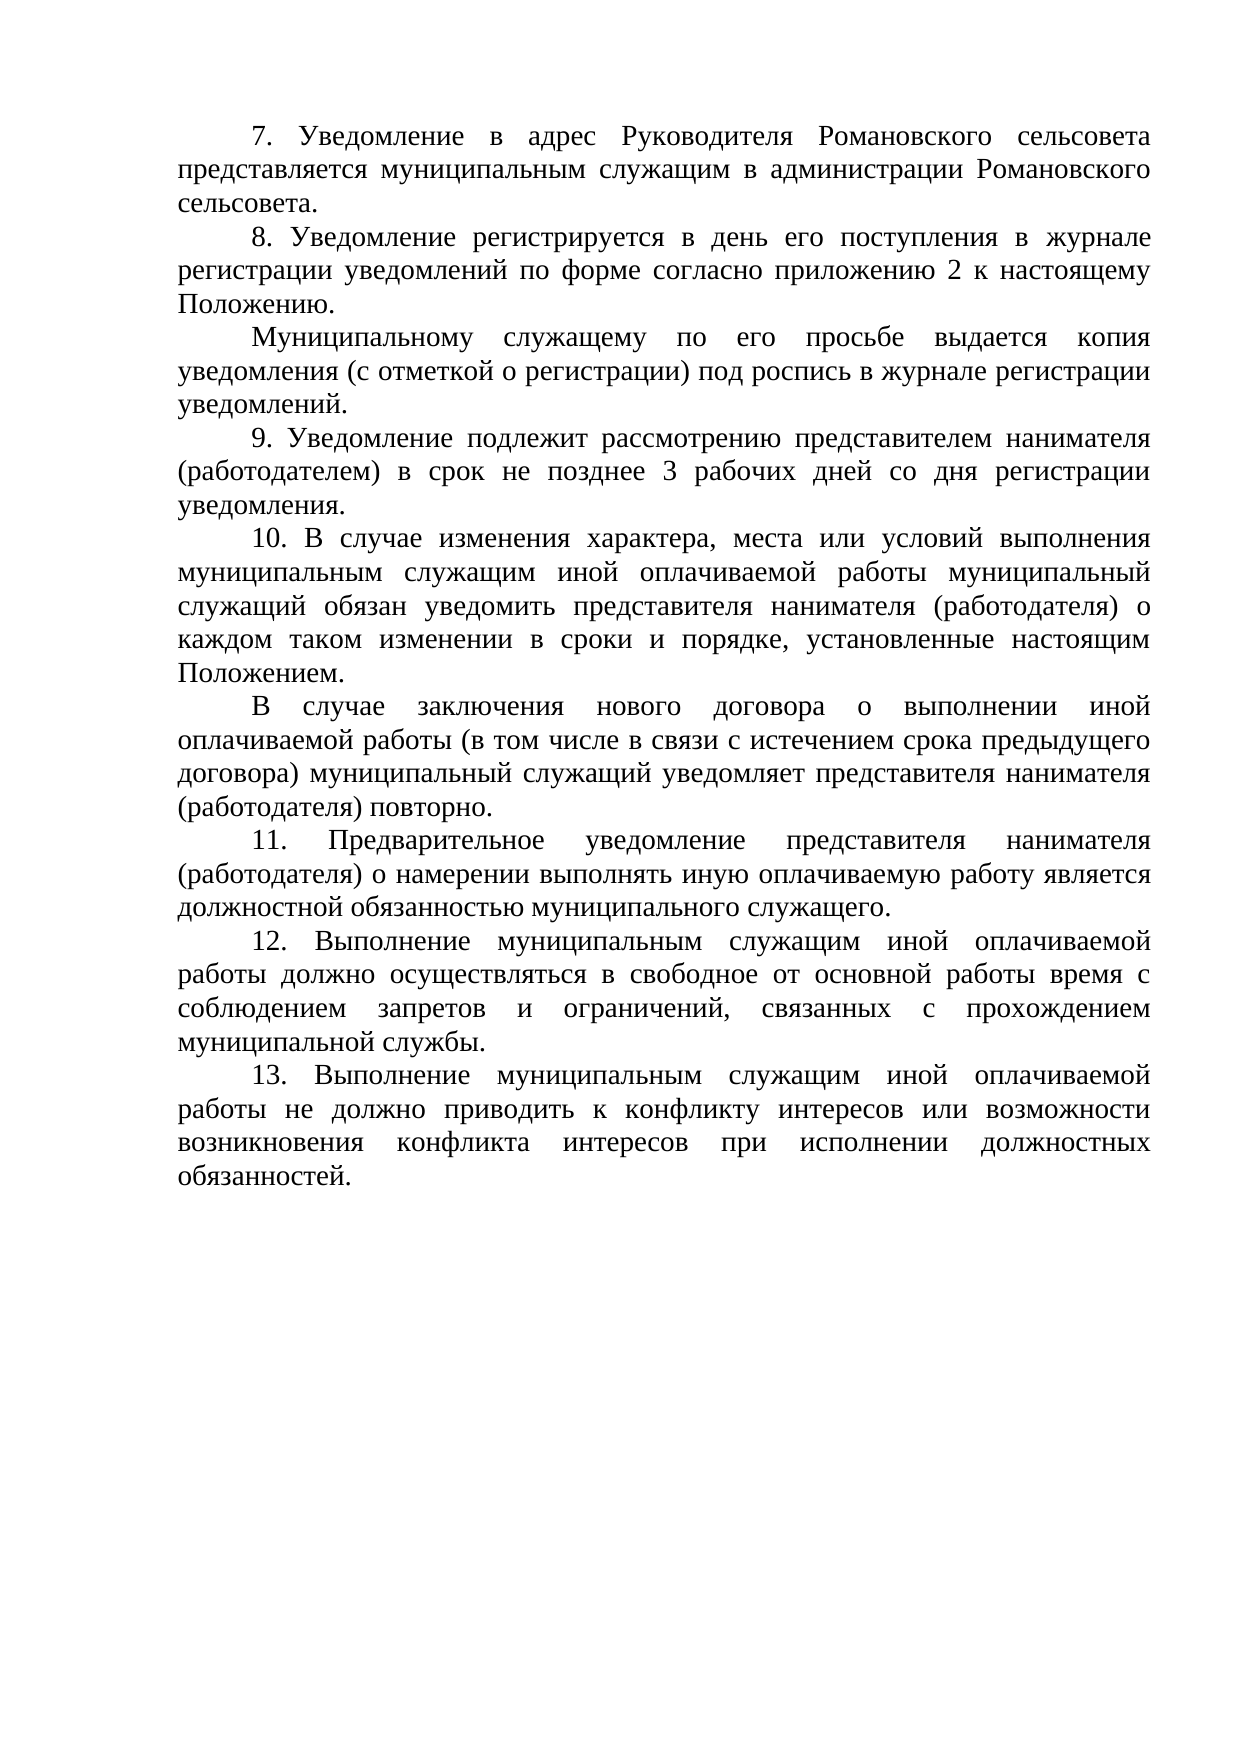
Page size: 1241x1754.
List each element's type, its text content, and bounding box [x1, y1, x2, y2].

text 9. Уведомление подлежит рассмотрению представителем нанимателя (работодателем) в срок не позднее 3 рабочих дней со дня регистрации уведомления. [177, 420, 1152, 521]
text 10. В случае изменения характера, места или условий выполнения муниципальным служащим иной оплачиваемой работы муниципальный служащий обязан уведомить представителя нанимателя (работодателя) о каждом таком изменении в сроки и порядке, установленные настоящим Положением. [177, 521, 1152, 688]
text 7. Уведомление в адрес Руководителя Романовского сельсовета представляется муниципальным служащим в администрации Романовского сельсовета. [177, 118, 1152, 219]
text Муниципальному служащему по его просьбе выдается копия уведомления (с отметкой о регистрации) под роспись в журнале регистрации уведомлений. [177, 319, 1152, 420]
text 12. Выполнение муниципальным служащим иной оплачиваемой работы должно осуществляться в свободное от основной работы время с соблюдением запретов и ограничений, связанных с прохождением муниципальной службы. [177, 923, 1152, 1057]
text В случае заключения нового договора о выполнении иной оплачиваемой работы (в том числе в связи с истечением срока предыдущего договора) муниципальный служащий уведомляет представителя нанимателя (работодателя) повторно. [177, 688, 1152, 822]
text 11. Предварительное уведомление представителя нанимателя (работодателя) о намерении выполнять иную оплачиваемую работу является должностной обязанностью муниципального служащего. [177, 822, 1152, 923]
text 13. Выполнение муниципальным служащим иной оплачиваемой работы не должно приводить к конфликту интересов или возможности возникновения конфликта интересов при исполнении должностных обязанностей. [177, 1057, 1152, 1191]
text 8. Уведомление регистрируется в день его поступления в журнале регистрации уведомлений по форме согласно приложению 2 к настоящему Положению. [177, 219, 1152, 319]
